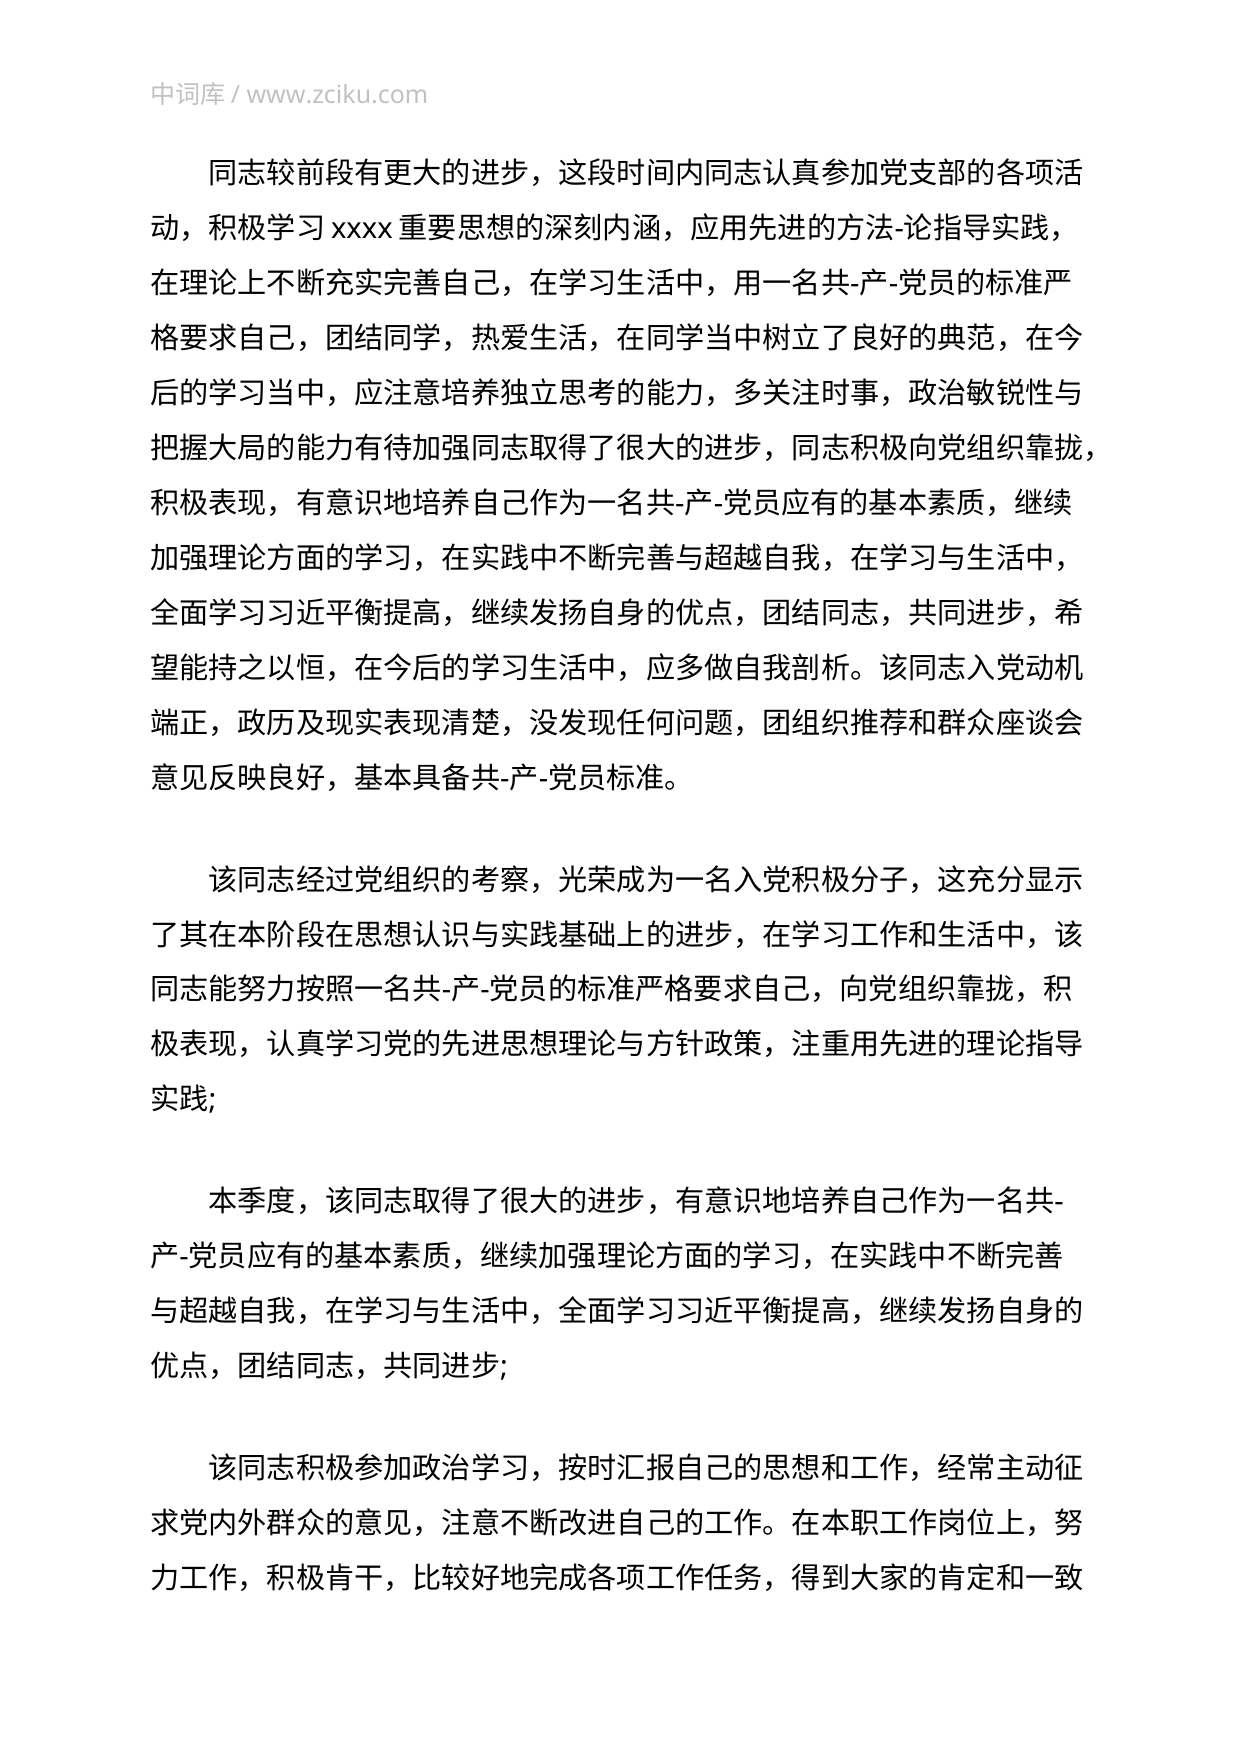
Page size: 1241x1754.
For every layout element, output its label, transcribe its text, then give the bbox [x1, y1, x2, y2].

text 同志较前段有更大的进步，这段时间内同志认真参加党支部的各项活动，积极学习xxxx重要思想的深刻内涵，应用先进的方法-论指导实践，在理论上不断充实完善自己，在学习生活中，用一名共-产-党员的标准严格要求自己，团结同学，热爱生活，在同学当中树立了良好的典范，在今后的学习当中，应注意培养独立思考的能力，多关注时事，政治敏锐性与把握大局的能力有待加强同志取得了很大的进步，同志积极向党组织靠拢，积极表现，有意识地培养自己作为一名共-产-党员应有的基本素质，继续加强理论方面的学习，在实践中不断完善与超越自我，在学习与生活中，全面学习习近平衡提高，继续发扬自身的优点，团结同志，共同进步，希望能持之以恒，在今后的学习生活中，应多做自我剖析。该同志入党动机端正，政历及现实表现清楚，没发现任何问题，团组织推荐和群众座谈会意见反映良好，基本具备共-产-党员标准。 [150, 150, 1090, 797]
text 该同志经过党组织的考察，光荣成为一名入党积极分子，这充分显示了其在本阶段在思想认识与实践基础上的进步，在学习工作和生活中，该同志能努力按照一名共-产-党员的标准严格要求自己，向党组织靠拢，积极表现，认真学习党的先进思想理论与方针政策，注重用先进的理论指导实践; [150, 856, 1090, 1118]
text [150, 1445, 1090, 1597]
text 本季度，该同志取得了很大的进步，有意识地培养自己作为一名共-产-党员应有的基本素质，继续加强理论方面的学习，在实践中不断完善与超越自我，在学习与生活中，全面学习习近平衡提高，继续发扬自身的优点，团结同志，共同进步; [150, 1178, 1090, 1385]
